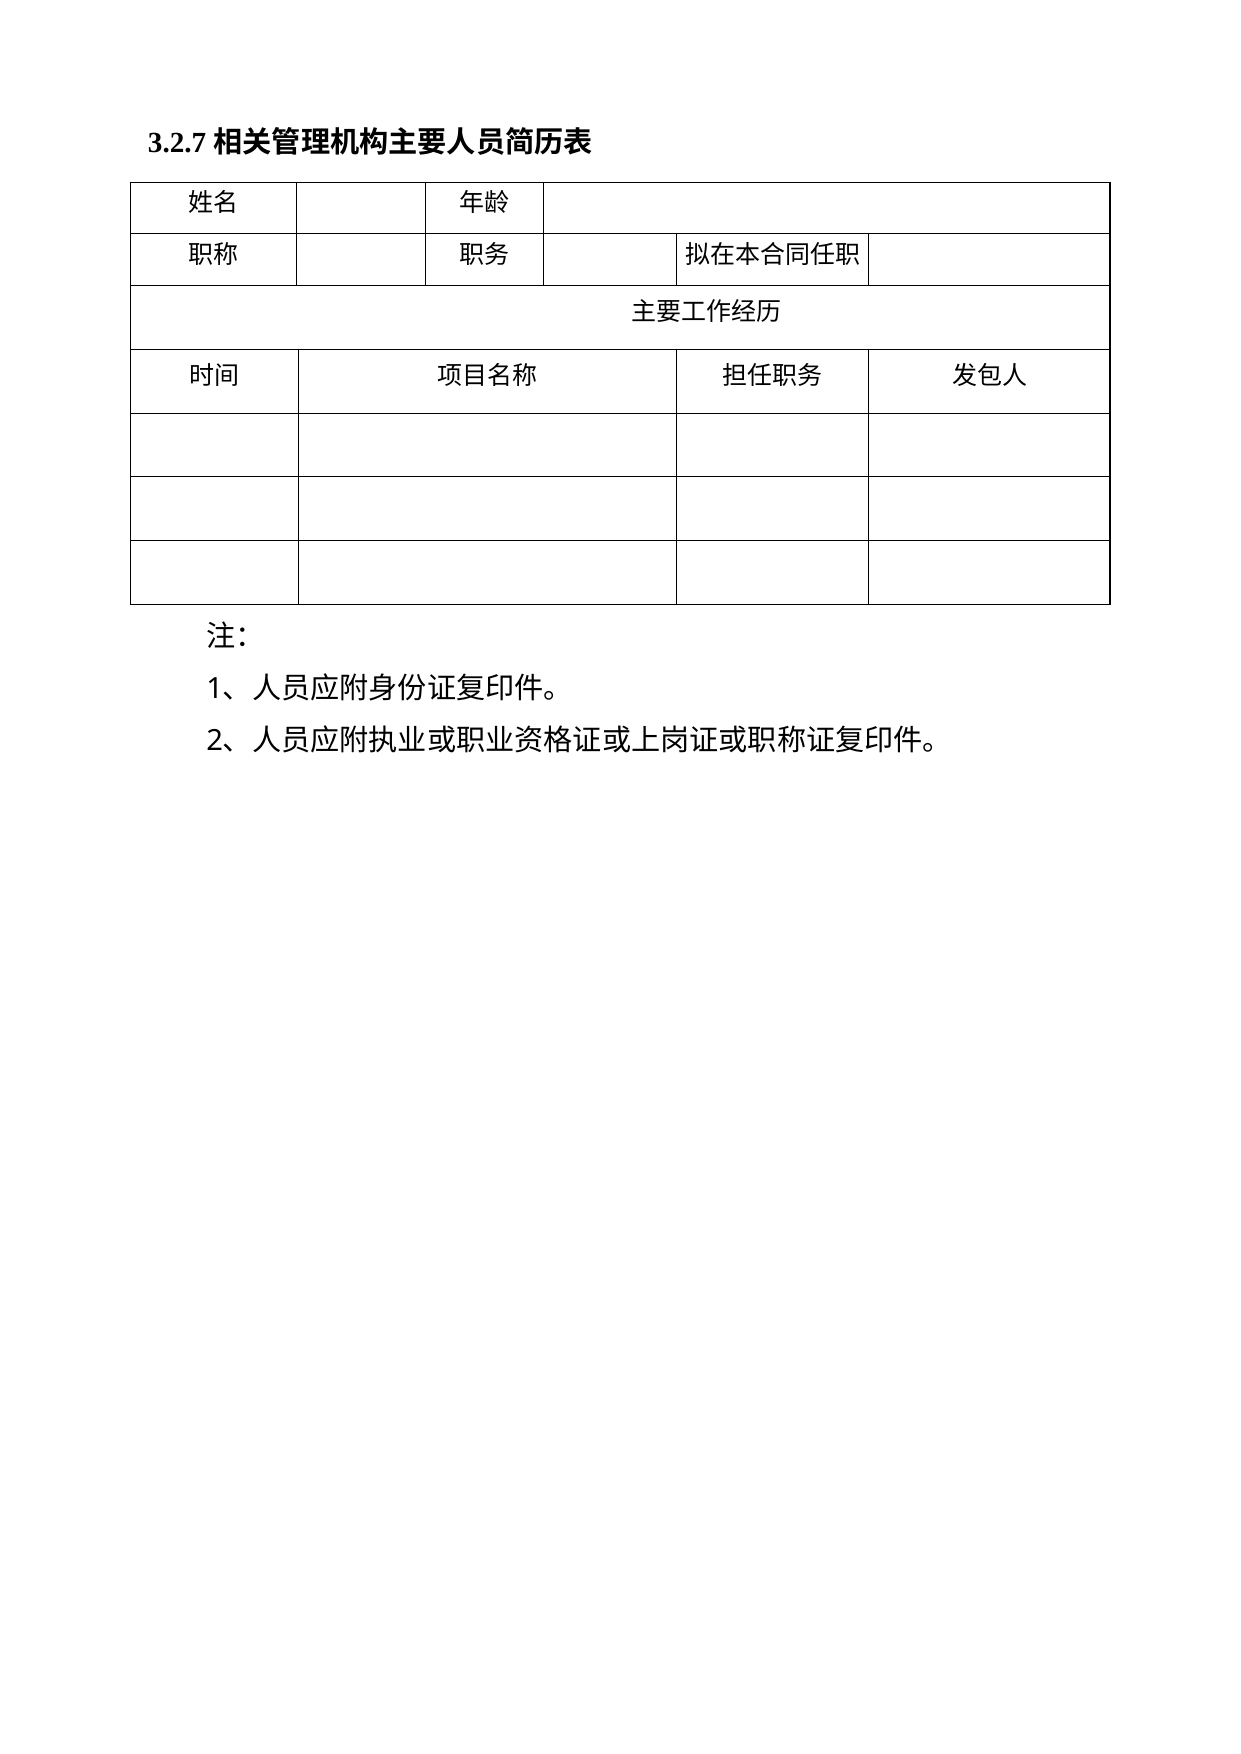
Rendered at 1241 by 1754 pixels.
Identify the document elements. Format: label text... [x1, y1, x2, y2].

table_cell [299, 414, 676, 476]
table_cell 职务 [426, 234, 543, 285]
table_cell 主要工作经历 [131, 286, 1109, 348]
table_header [297, 183, 425, 233]
table_header [544, 183, 1109, 233]
table_header 姓名 [131, 183, 296, 233]
table_cell [131, 541, 298, 604]
text 1、人员应附身份证复印件。 [148, 657, 1092, 709]
table_cell [677, 541, 868, 604]
table_cell [299, 477, 676, 540]
table_cell [677, 477, 868, 540]
table_header 年龄 [426, 183, 543, 233]
table_cell [869, 234, 1109, 285]
subtitle 相关管理机构主要人员简历表 [148, 118, 1092, 160]
table_cell [131, 414, 298, 476]
text 2、人员应附执业或职业资格证或上岗证或职称证复印件。 [148, 709, 1092, 761]
table_cell 项目名称 [299, 350, 676, 412]
text 注： [148, 605, 1092, 657]
table_cell [131, 477, 298, 540]
table_cell [869, 541, 1109, 604]
table_cell [299, 541, 676, 604]
table_cell [677, 414, 868, 476]
table_cell 时间 [131, 350, 298, 412]
table_cell [869, 414, 1109, 476]
table_cell [869, 477, 1109, 540]
table_cell 拟在本合同任职 [677, 234, 868, 285]
table_cell [297, 234, 425, 285]
table_cell 发包人 [869, 350, 1109, 412]
table_cell 职称 [131, 234, 296, 285]
table_cell 担任职务 [677, 350, 868, 412]
table_cell [544, 234, 676, 285]
